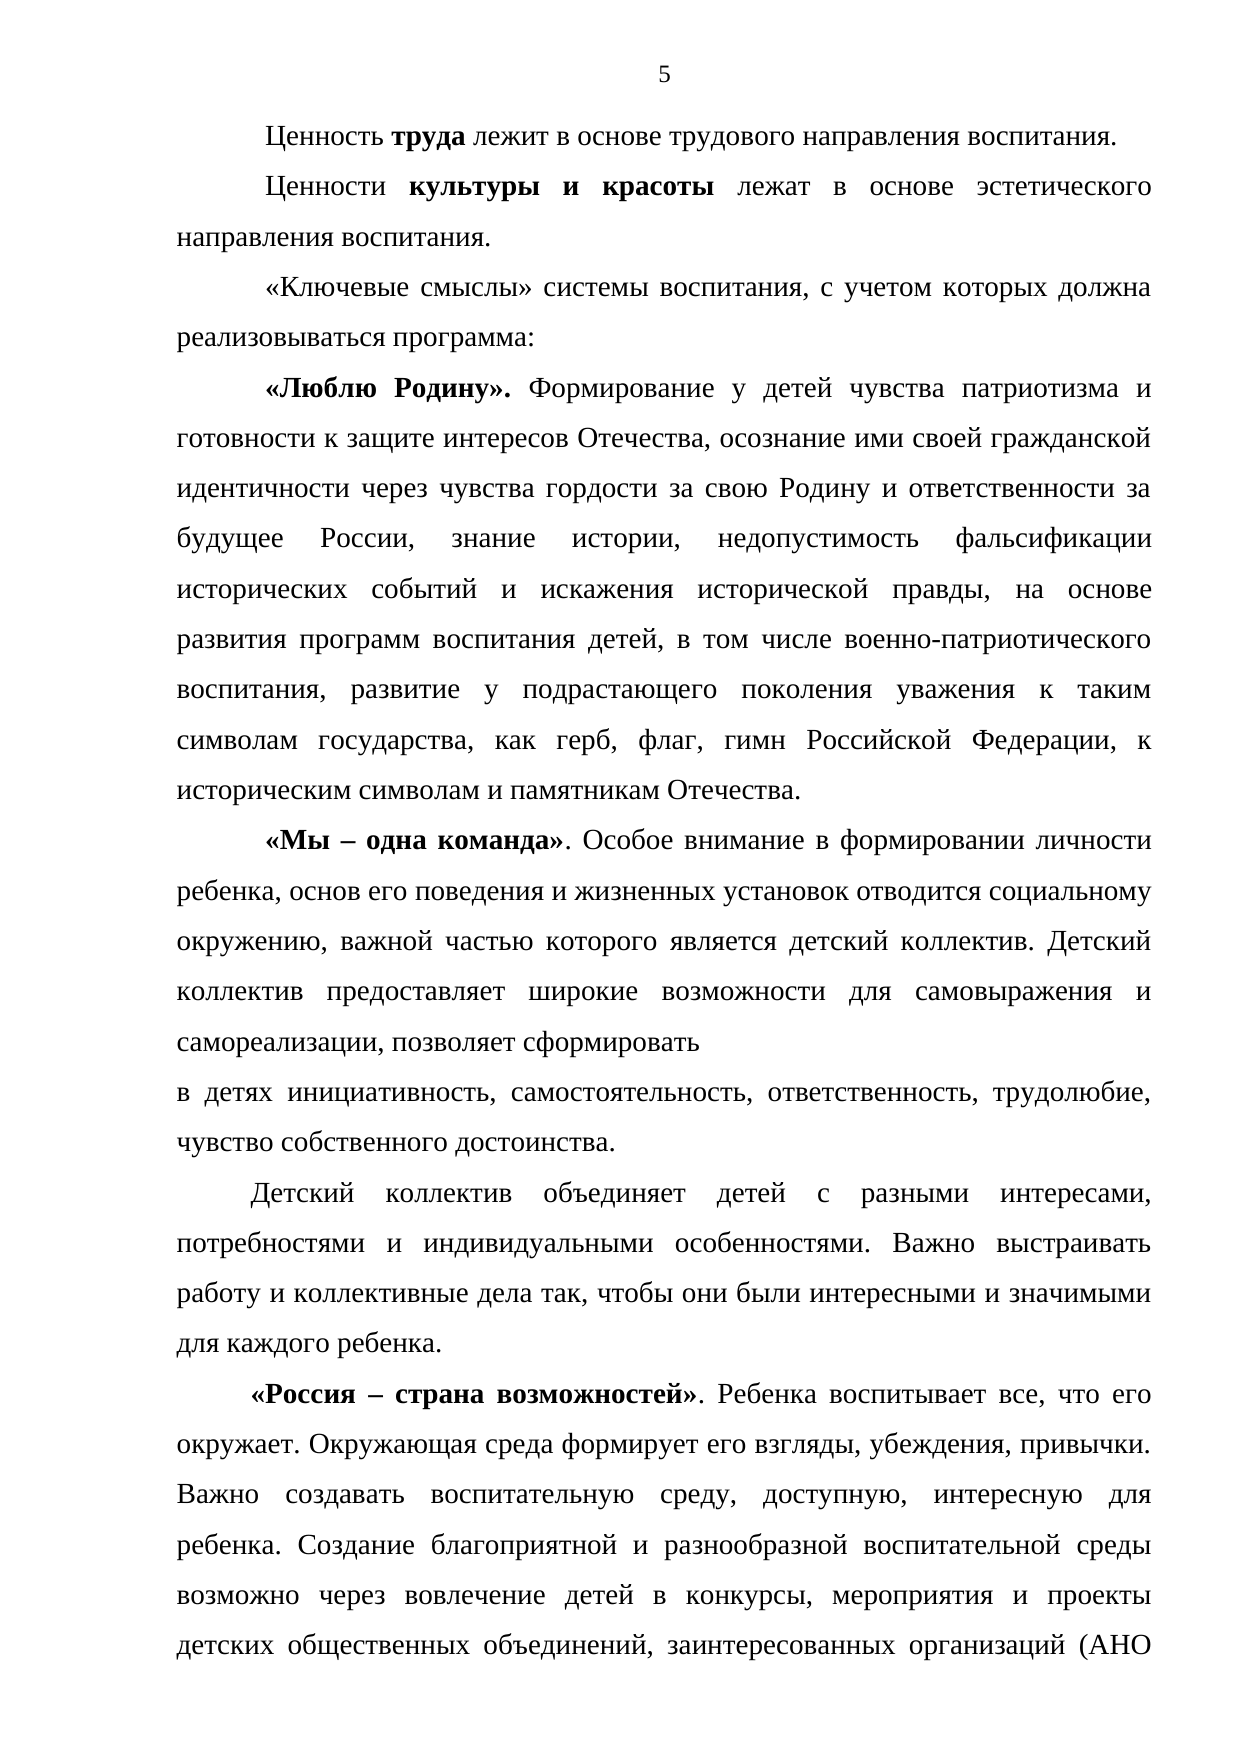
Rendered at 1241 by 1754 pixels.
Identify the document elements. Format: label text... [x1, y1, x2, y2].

text «Мы – одна команда». Особое внимание в формировании личности ребенка, основ его поведения и жизненных установок отводится социальному окружению, важной частью которого является детский коллектив. Детский коллектив предоставляет широкие возможности для самовыражения и самореализации, позволяет сформировать в детях инициативность, самостоятельность, ответственность, трудолюбие, чувство собственного достоинства. [176, 822, 1152, 1158]
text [176, 1376, 1152, 1661]
text Детский коллектив объединяет детей с разными интересами, потребностями и индивидуальными особенностями. Важно выстраивать работу и коллективные дела так, чтобы они были интересными и значимыми для каждого ребенка. [176, 1175, 1152, 1359]
text Ценность труда лежит в основе трудового направления воспитания. [176, 118, 1152, 152]
text Ценности культуры и красоты лежат в основе эстетического направления воспитания. [176, 168, 1152, 252]
text «Ключевые смыслы» системы воспитания, с учетом которых должна реализовываться программа: [176, 269, 1152, 353]
text «Люблю Родину». Формирование у детей чувства патриотизма и готовности к защите интересов Отечества, осознание ими своей гражданской идентичности через чувства гордости за свою Родину и ответственности за будущее России, знание истории, недопустимость фальсификации исторических событий и искажения исторической правды, на основе развития программ воспитания детей, в том числе военно-патриотического воспитания, развитие у подрастающего поколения уважения к таким символам государства, как герб, флаг, гимн Российской Федерации, к историческим символам и памятникам Отечества. [176, 370, 1152, 806]
